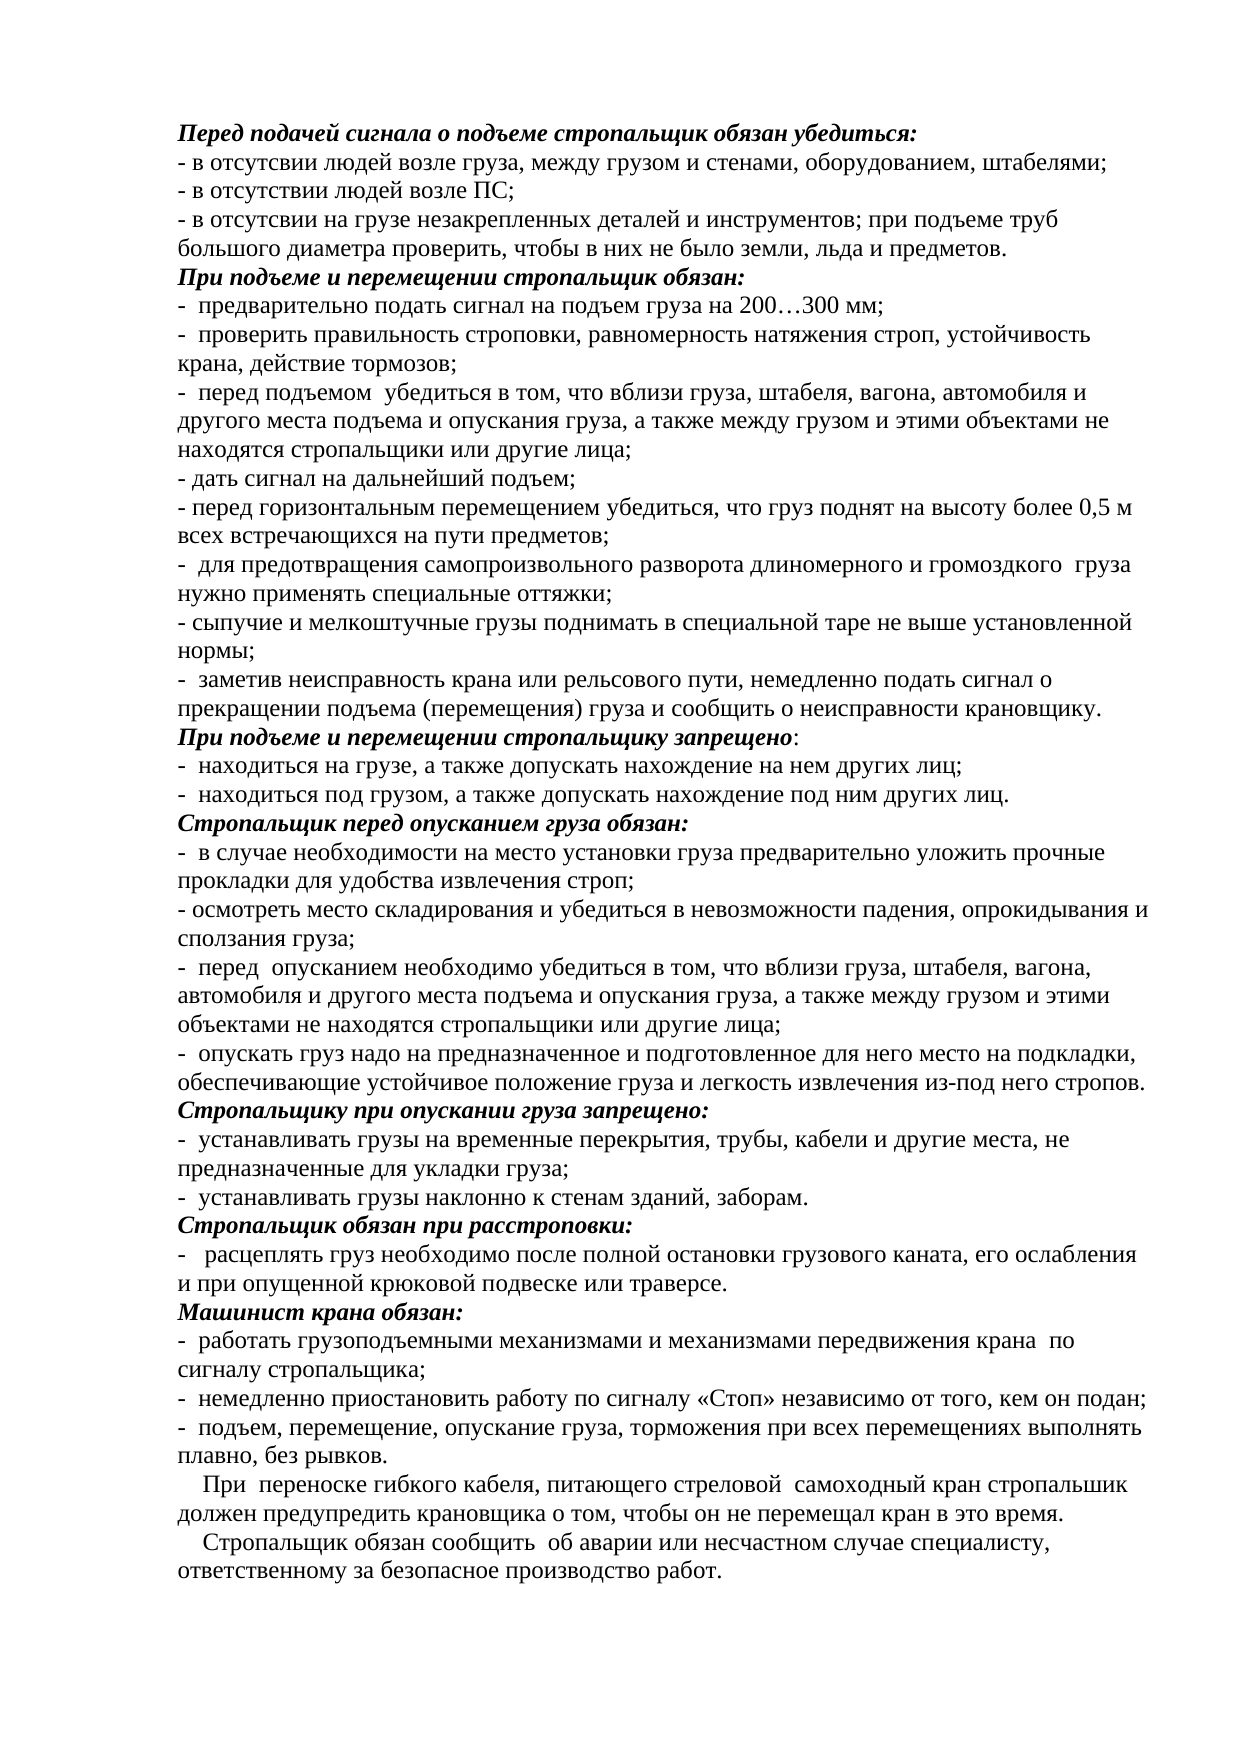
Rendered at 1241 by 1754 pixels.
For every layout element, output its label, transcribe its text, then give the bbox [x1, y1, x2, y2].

text - устанавливать грузы на временные перекрытия, трубы, кабели и другие места, не предназначенные для укладки груза; [177, 1124, 1152, 1182]
text - работать грузоподъемными механизмами и механизмами передвижения крана по сигналу стропальщика; [177, 1326, 1152, 1383]
text - для предотвращения самопроизвольного разворота длиномерного и громоздкого груза нужно применять специальные оттяжки; [177, 549, 1152, 607]
text - находиться под грузом, а также допускать нахождение под ним других лиц. [177, 779, 1152, 808]
text Стропальщик обязан сообщить об аварии или несчастном случае специалисту, ответственному за безопасное производство работ. [177, 1527, 1152, 1584]
text - в отсутсвии людей возле груза, между грузом и стенами, оборудованием, штабелями; [177, 147, 1152, 176]
text Стропальщик перед опусканием груза обязан: [177, 808, 1152, 837]
text - подъем, перемещение, опускание груза, торможения при всех перемещениях выполнять плавно, без рывков. [177, 1412, 1152, 1469]
text - немедленно приостановить работу по сигналу «Стоп» независимо от того, кем он подан; [177, 1383, 1152, 1412]
text - в случае необходимости на место установки груза предварительно уложить прочные прокладки для удобства извлечения строп; [177, 837, 1152, 894]
text - устанавливать грузы наклонно к стенам зданий, заборам. [177, 1182, 1152, 1211]
text - перед опусканием необходимо убедиться в том, что вблизи груза, штабеля, вагона, автомобиля и другого места подъема и опускания груза, а также между грузом и этими объектами не находятся стропальщики или другие лица; [177, 952, 1152, 1038]
text - опускать груз надо на предназначенное и подготовленное для него место на подкладки, обеспечивающие устойчивое положение груза и легкость извлечения из-под него стропов. [177, 1038, 1152, 1096]
text - расцеплять груз необходимо после полной остановки грузового каната, его ослабления и при опущенной крюковой подвеске или траверсе. [177, 1239, 1152, 1297]
text - дать сигнал на дальнейший подъем; [177, 463, 1152, 492]
text Перед подачей сигнала о подъеме стропальщик обязан убедиться: [177, 118, 1152, 147]
text Стропальщик обязан при расстроповки: [177, 1211, 1152, 1239]
text Стропальщику при опускании груза запрещено: [177, 1096, 1152, 1124]
text - перед подъемом убедиться в том, что вблизи груза, штабеля, вагона, автомобиля и другого места подъема и опускания груза, а также между грузом и этими объектами не находятся стропальщики или другие лица; [177, 377, 1152, 463]
text При подъеме и перемещении стропальщику запрещено: [177, 722, 1152, 751]
text - в отсутствии людей возле ПС; [177, 176, 1152, 204]
text - находиться на грузе, а также допускать нахождение на нем других лиц; [177, 751, 1152, 779]
text Машинист крана обязан: [177, 1297, 1152, 1326]
text - в отсутсвии на грузе незакрепленных деталей и инструментов; при подъеме труб большого диаметра проверить, чтобы в них не было земли, льда и предметов. [177, 204, 1152, 262]
text - проверить правильность строповки, равномерность натяжения строп, устойчивость крана, действие тормозов; [177, 319, 1152, 377]
text - перед горизонтальным перемещением убедиться, что груз поднят на высоту более 0,5 м всех встречающихся на пути предметов; [177, 492, 1152, 549]
text - сыпучие и мелкоштучные грузы поднимать в специальной таре не выше установленной нормы; [177, 607, 1152, 664]
text При подъеме и перемещении стропальщик обязан: [177, 262, 1152, 291]
text - заметив неисправность крана или рельсового пути, немедленно подать сигнал о прекращении подъема (перемещения) груза и сообщить о неисправности крановщику. [177, 664, 1152, 722]
text - предварительно подать сигнал на подъем груза на 200…300 мм; [177, 291, 1152, 319]
text При переноске гибкого кабеля, питающего стреловой самоходный кран стропальшик должен предупредить крановщика о том, чтобы он не перемещал кран в это время. [177, 1469, 1152, 1527]
text - осмотреть место складирования и убедиться в невозможности падения, опрокидывания и сползания груза; [177, 894, 1152, 952]
